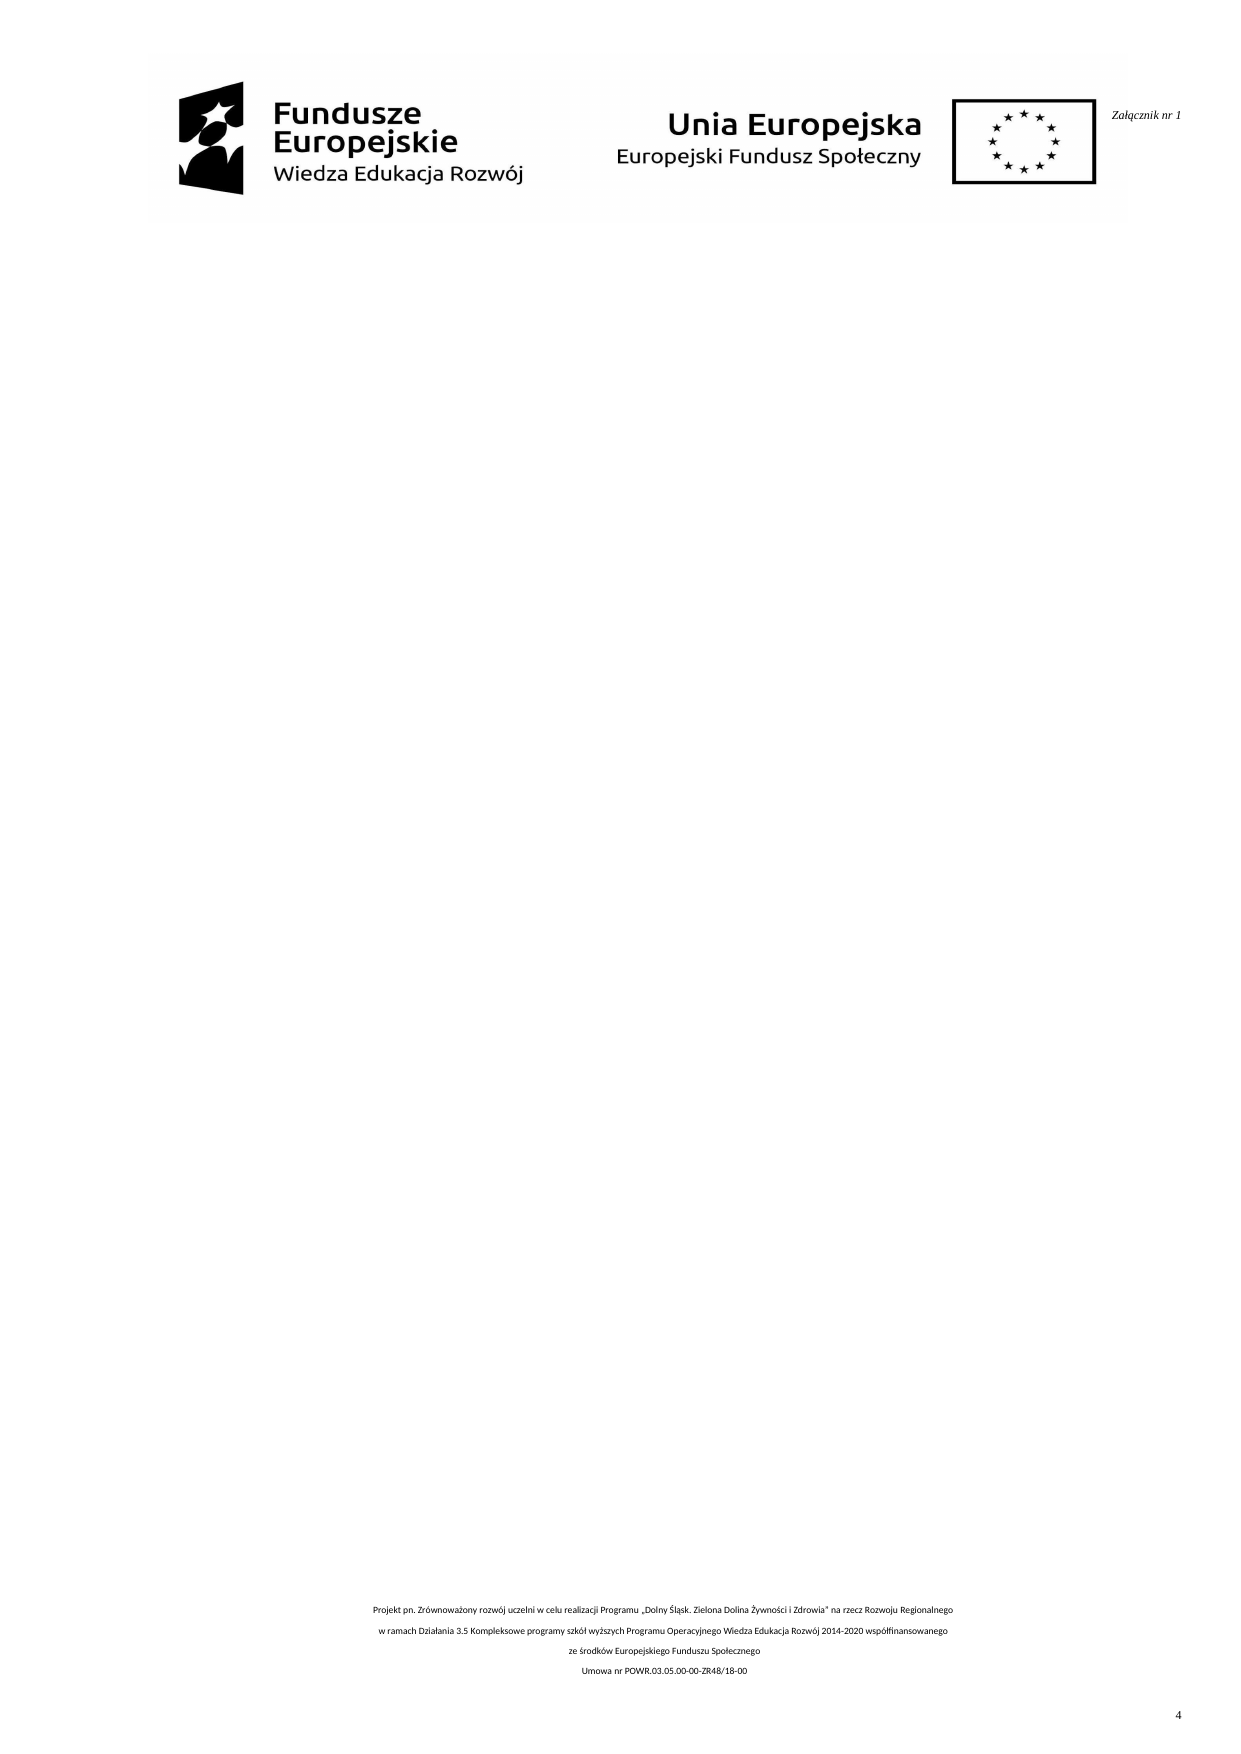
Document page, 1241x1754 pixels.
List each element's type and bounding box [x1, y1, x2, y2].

picture [147, 53, 1128, 223]
